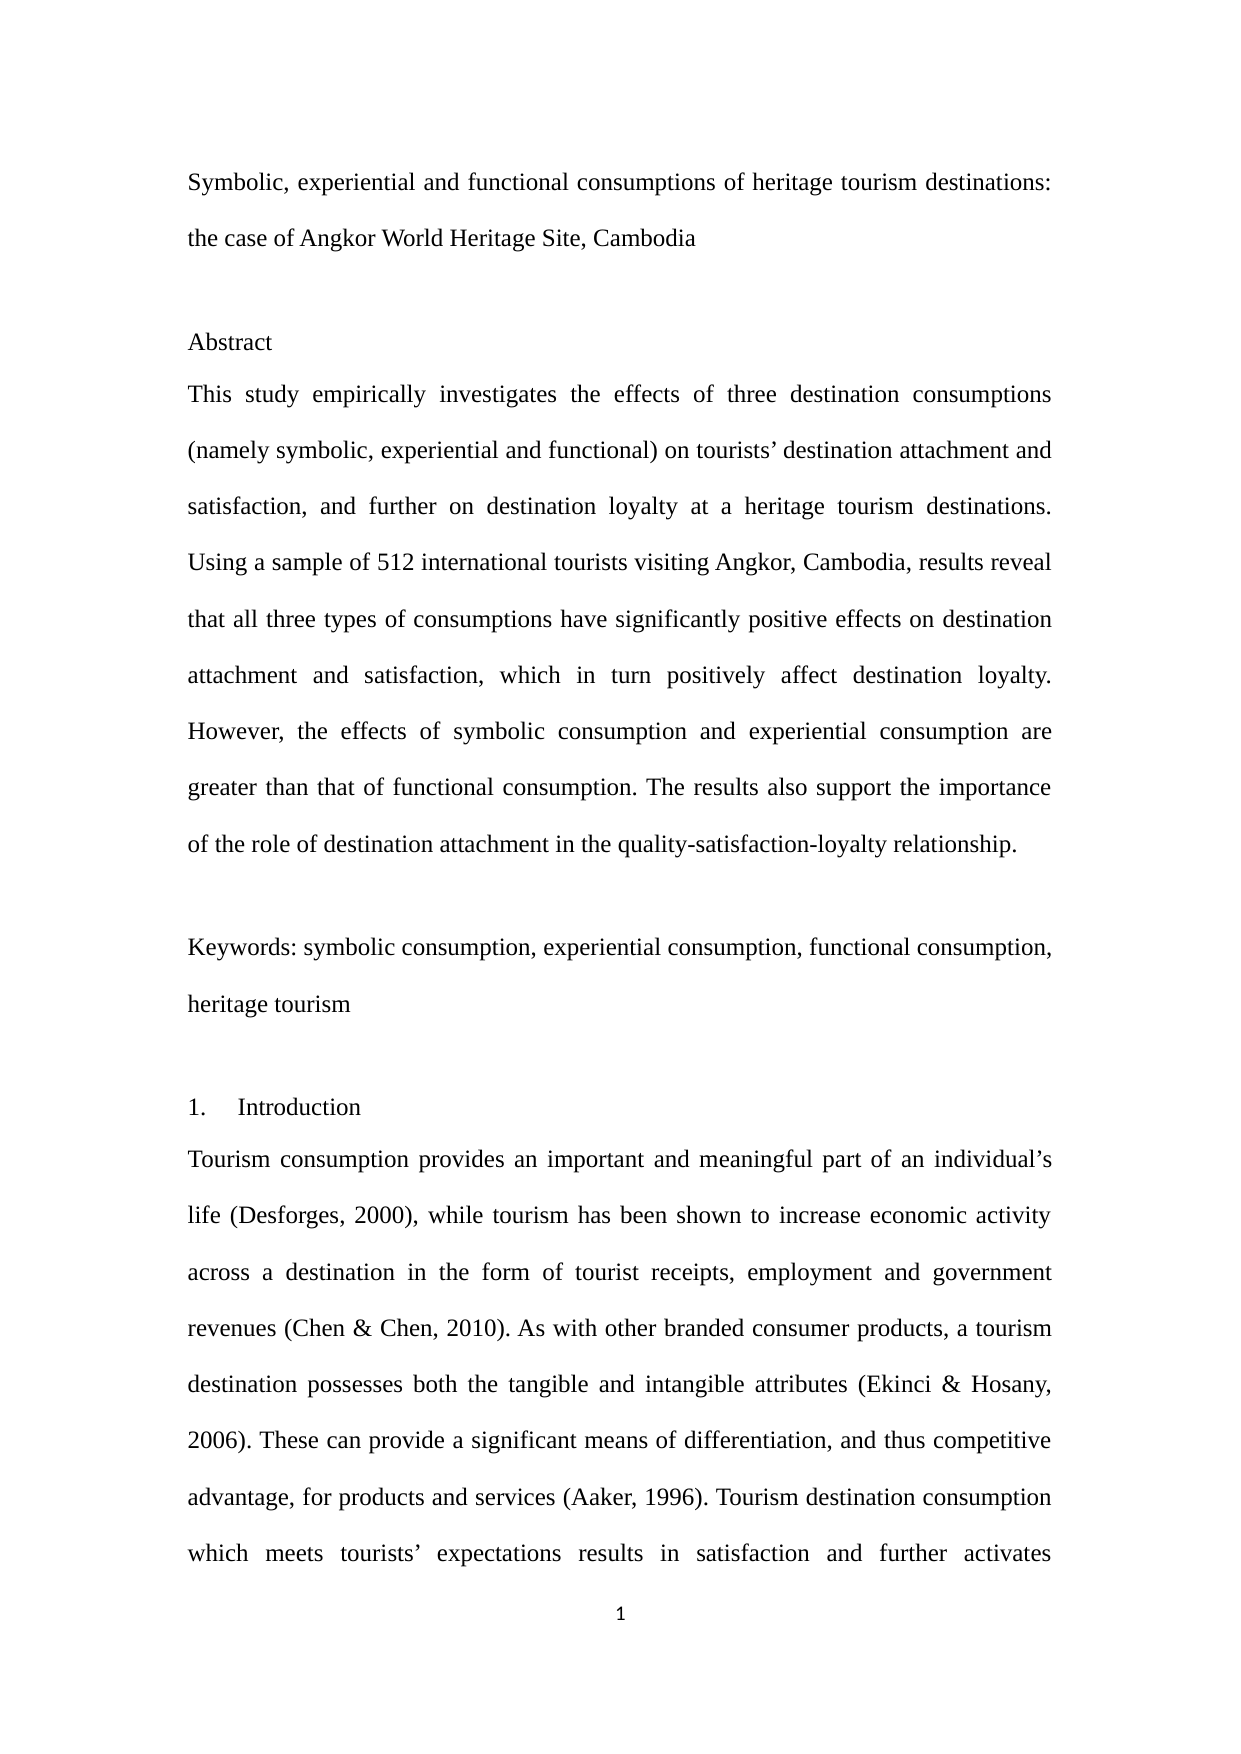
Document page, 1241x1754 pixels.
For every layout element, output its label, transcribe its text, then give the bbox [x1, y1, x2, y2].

text 1. Introduction [187, 1088, 1053, 1126]
text Keywords: symbolic consumption, experiential consumption, functional consumption, heritage tourism [187, 928, 1053, 1022]
text Abstract [187, 322, 1053, 360]
text This study empirically investigates the effects of three destination consumptions (namely symbolic, experiential and functional) on tourists’ destination attachment and satisfaction, and further on destination loyalty at a heritage tourism destinations. Using a sample of 512 international tourists visiting Angkor, Cambodia, results reveal that all three types of consumptions have significantly positive effects on destination attachment and satisfaction, which in turn positively affect destination loyalty. However, the effects of symbolic consumption and experiential consumption are greater than that of functional consumption. The results also support the importance of the role of destination attachment in the quality-satisfaction-loyalty relationship. [187, 374, 1053, 862]
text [187, 1140, 1053, 1571]
text Symbolic, experiential and functional consumptions of heritage tourism destinations: the case of Angkor World Heritage Site, Cambodia [187, 162, 1053, 256]
